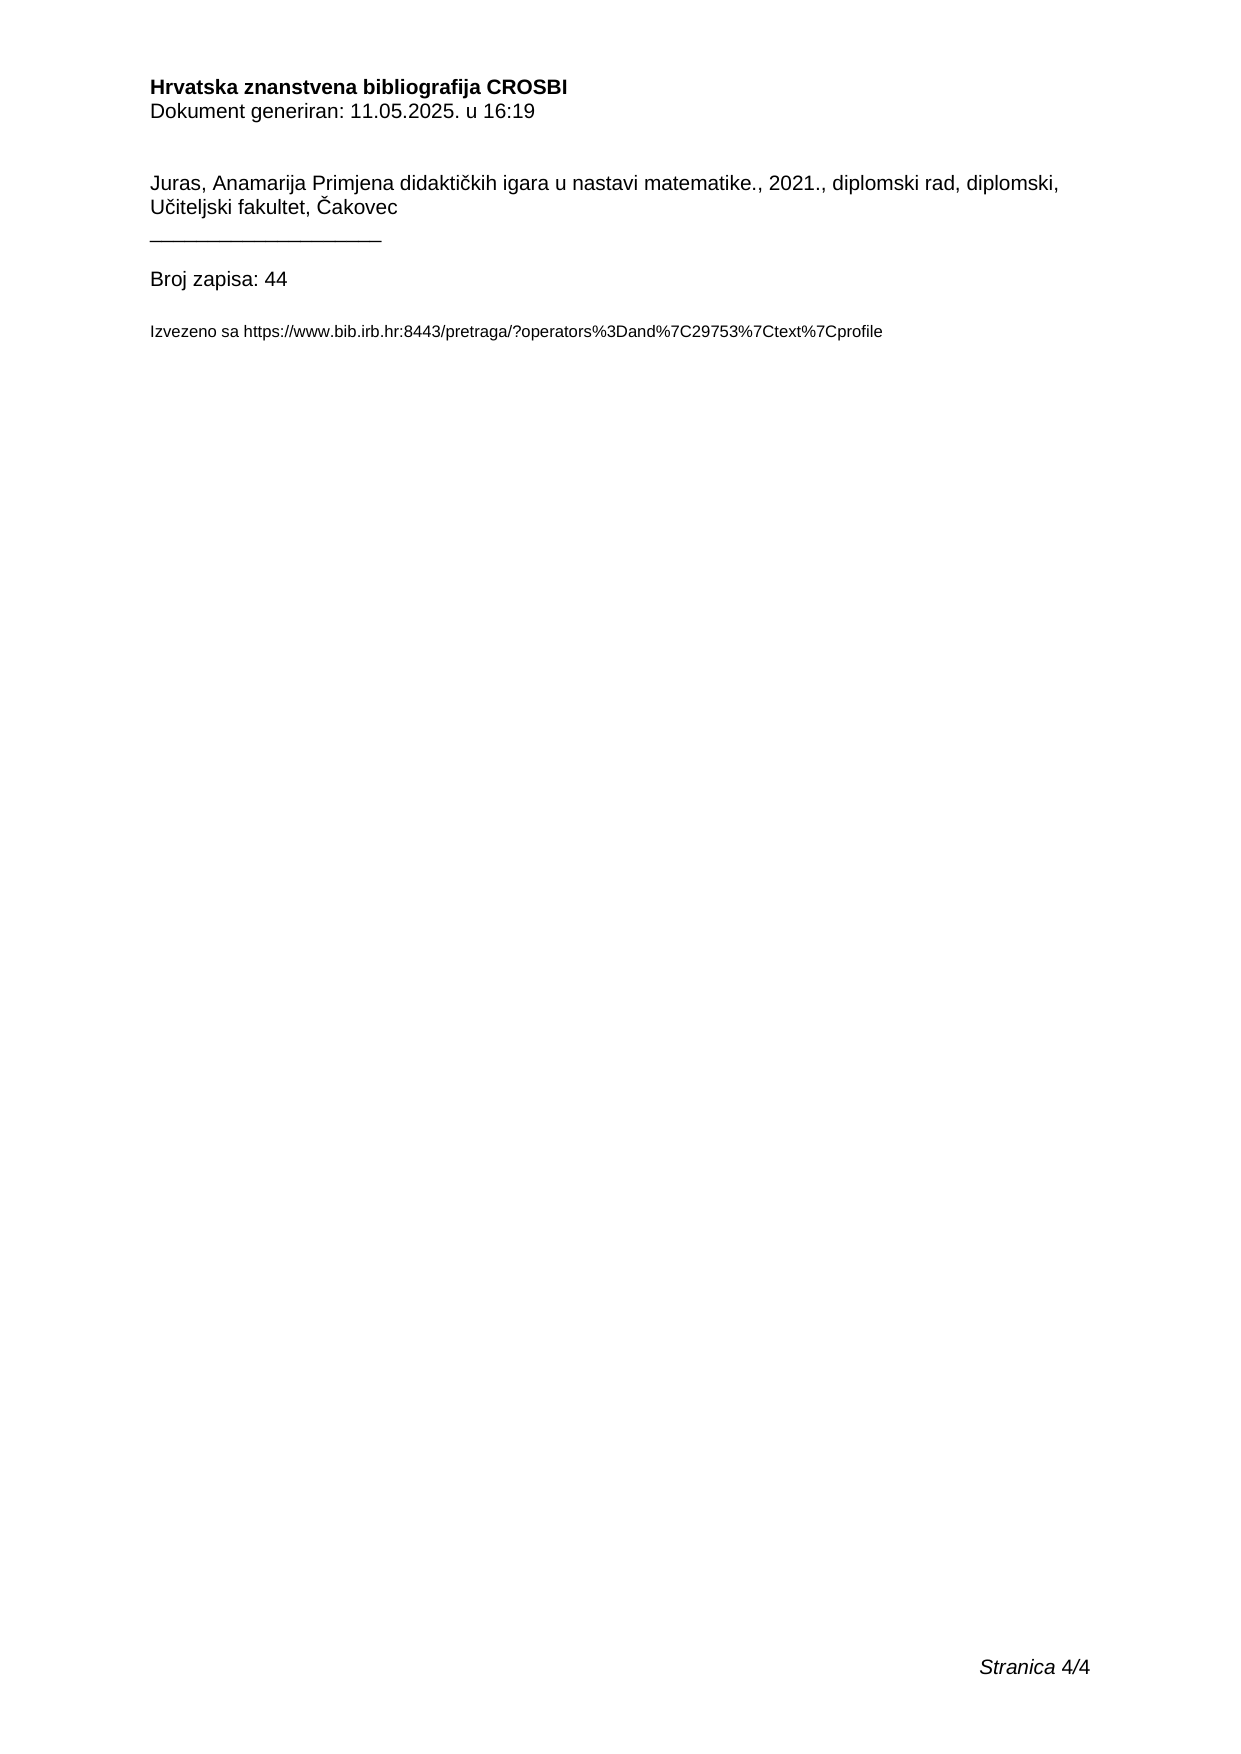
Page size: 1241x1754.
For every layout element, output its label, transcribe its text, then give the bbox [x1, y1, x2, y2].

text ____________________ [150, 219, 1090, 243]
text Juras, Anamarija [150, 171, 1090, 219]
text Izvezeno sa https://www.bib.irb.hr:8443/pretraga/?operators%3Dand%7C29753%7Ctext%7Cprofile [150, 322, 1090, 341]
text Broj zapisa: 44 [150, 267, 1090, 291]
